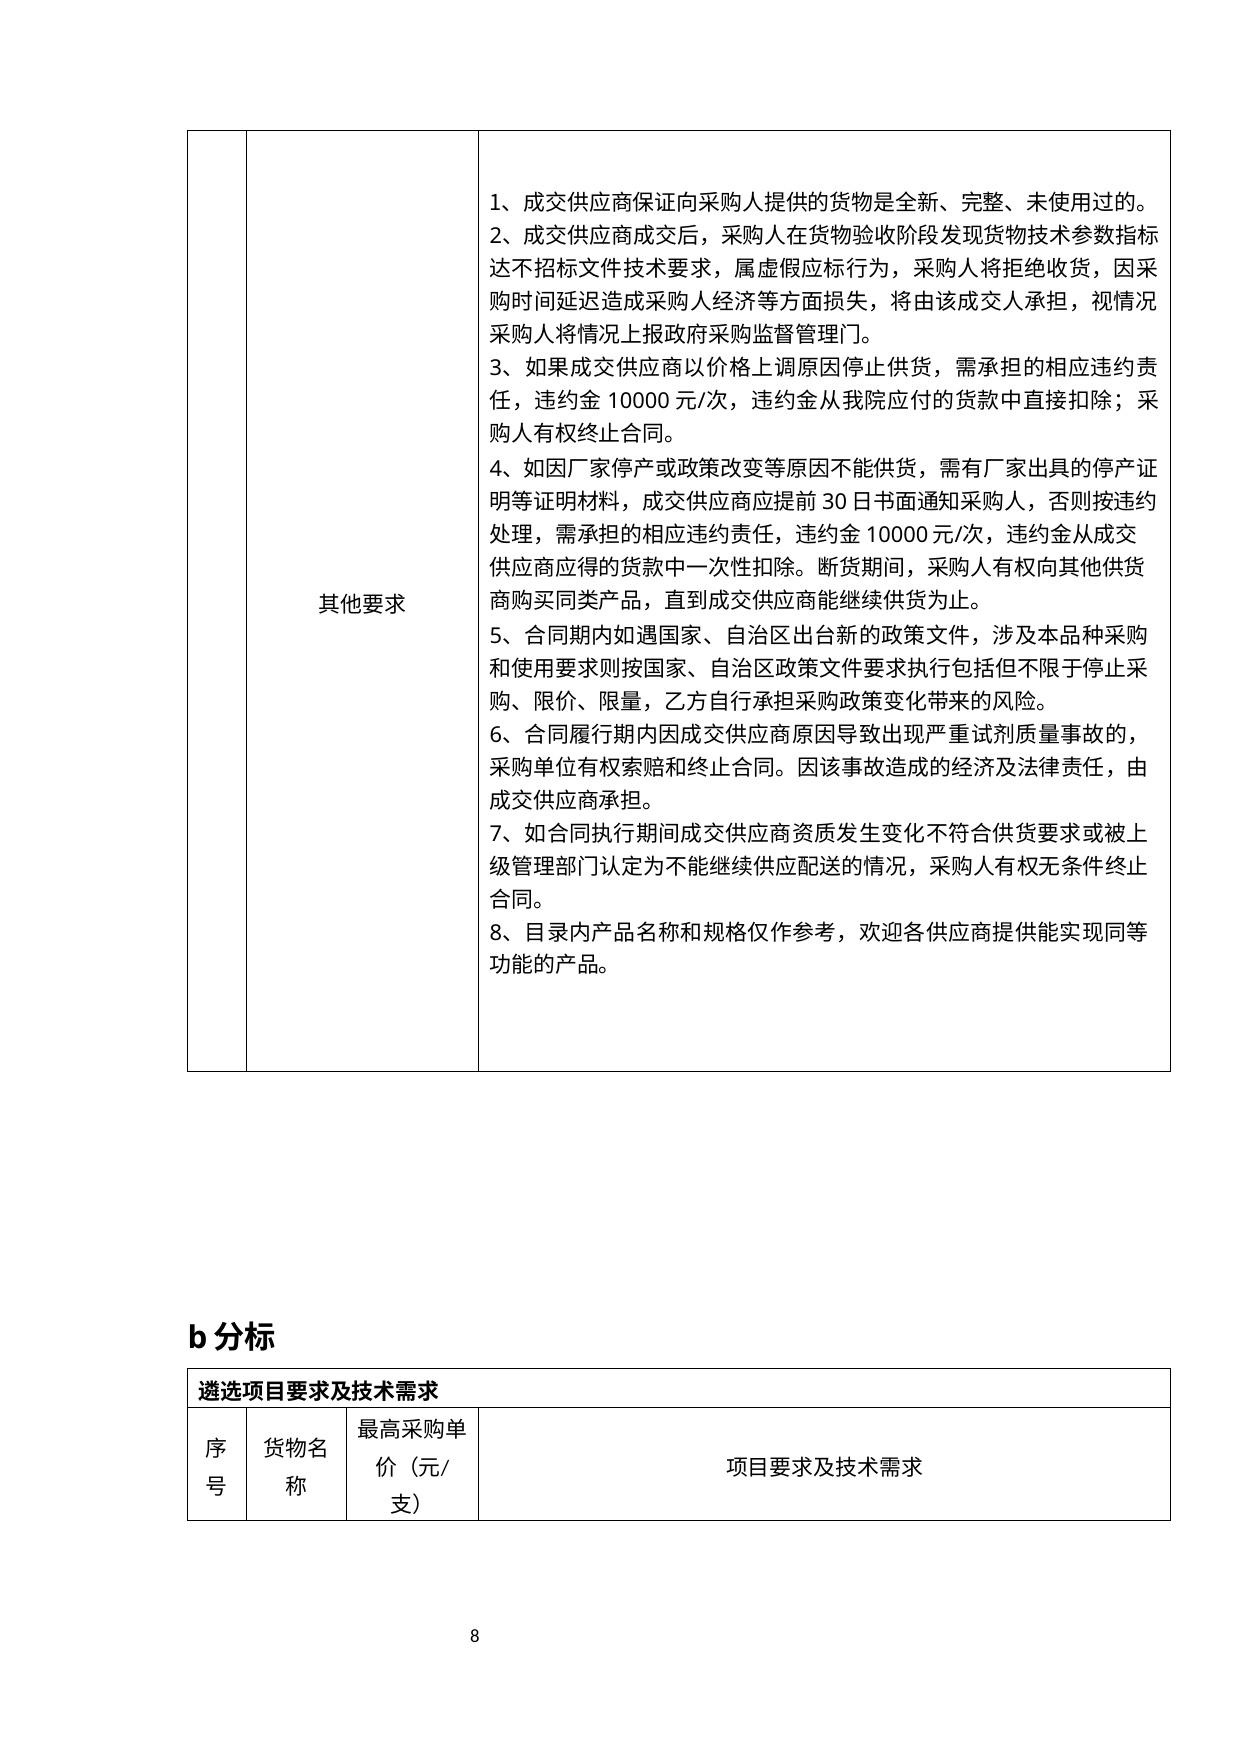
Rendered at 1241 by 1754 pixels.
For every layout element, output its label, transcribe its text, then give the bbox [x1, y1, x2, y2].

table_cell 序号 [188, 1408, 246, 1520]
table_cell [188, 131, 246, 1071]
table_cell 1、成交供应商保证向采购人提供的货物是全新、完整、未使用过的。 2、成交供应商成交后，采购人在货物验收阶段发现货物技术参数指标达不招标文件技术要求，属虚假应标行为，采购人将拒绝收货，因采购时间延迟造成采购人经济等方面损失，将由该成交人承担，视情况采购人将情况上报政府采购监督管理门。 3、如果成交供应商以价格上调原因停止供货，需承担的相应违约责任，违约金10000元/次，违约金从我院应付的货款中直接扣除；采购人有权终止合同。 4、如因厂家停产或政策改变等原因不能供货，需有厂家出具的停产证明等证明材料，成交供应商应提前30日书面通知采购人，否则按违约处理，需承担的相应违约责任，违约金10000元/次，违约金从成交供应商应得的货款中一次性扣除。断货期间，采购人有权向其他供货商购买同类产品，直到成交供应商能继续供货为止。 5、合同期内如遇国家、自治区出台新的政策文件，涉及本品种采购和使用要求则按国家、自治区政策文件要求执行包括但不限于停止采购、限价、限量，乙方自行承担采购政策变化带来的风险。 6、合同履行期内因成交供应商原因导致出现严重试剂质量事故的，采购单位有权索赔和终止合同。因该事故造成的经济及法律责任，由成交供应商承担。 7、如合同执行期间成交供应商资质发生变化不符合供货要求或被上级管理部门认定为不能继续供应配送的情况，采购人有权无条件终止合同。 8、目录内产品名称和规格仅作参考，欢迎各供应商提供能实现同等功能的产品。 [479, 131, 1170, 1071]
table_header 遴选项目要求及技术需求 [188, 1369, 1170, 1407]
table_cell 最高采购单价（元/支） [347, 1408, 478, 1520]
table_cell 货物名称 [247, 1408, 346, 1520]
table_cell 其他要求 [247, 131, 478, 1071]
text b分标 [187, 1302, 1053, 1368]
table_cell 项目要求及技术需求 [479, 1408, 1170, 1520]
